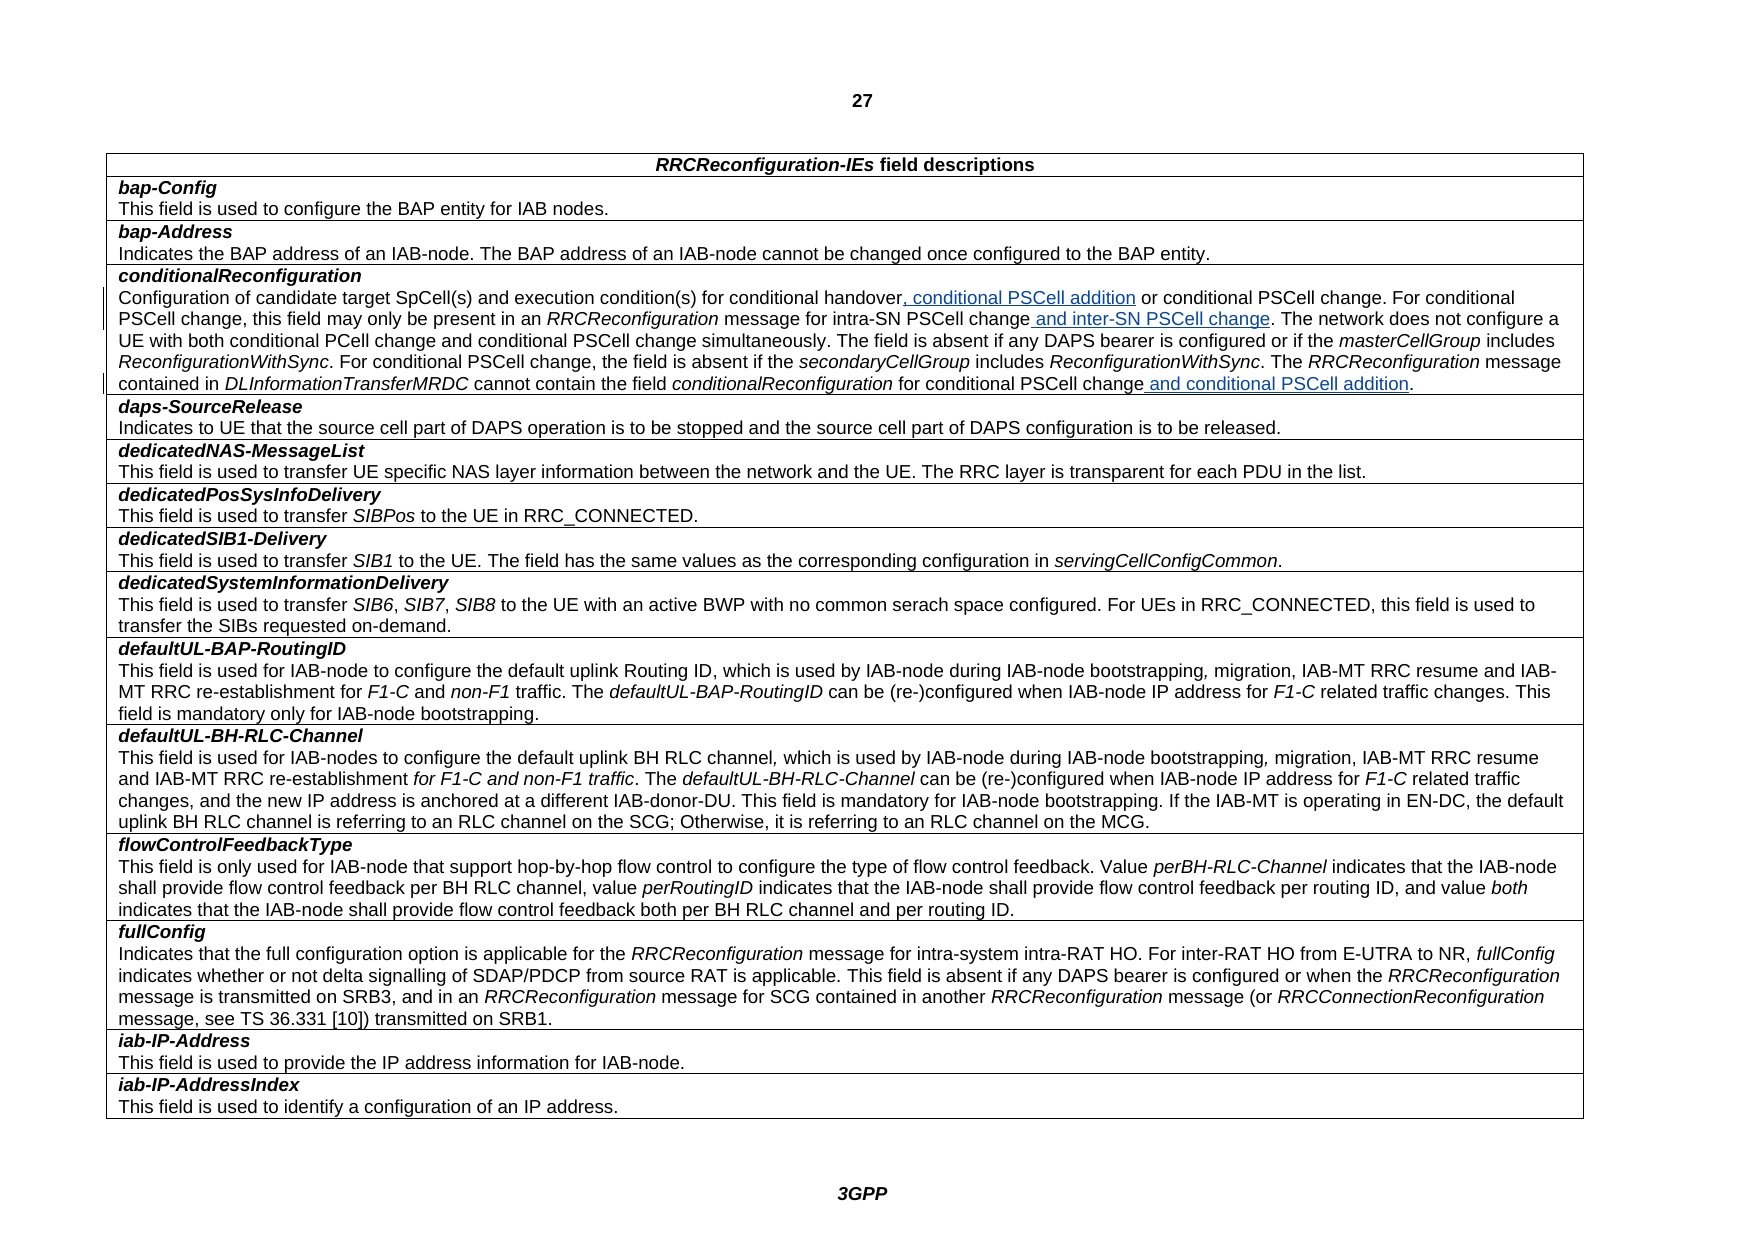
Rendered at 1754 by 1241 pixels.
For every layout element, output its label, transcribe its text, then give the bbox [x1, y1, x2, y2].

table_cell dedicatedSIB1-Delivery This field is used to transfer SIB1 to the UE. The field has the same values as the corresponding configuration in servingCellConfigCommon. [107, 528, 1583, 571]
table_cell fullConfig Indicates that the full configuration option is applicable for the RRCReconfiguration message for intra-system intra-RAT HO. For inter-RAT HO from E-UTRA to NR, fullConfig indicates whether or not delta signalling of SDAP/PDCP from source RAT is applicable. This field is absent if any DAPS bearer is configured or when the RRCReconfiguration message is transmitted on SRB3, and in an RRCReconfiguration message for SCG contained in another RRCReconfiguration message (or RRCConnectionReconfiguration message, see TS 36.331 [10]) transmitted on SRB1. [107, 921, 1583, 1029]
table_cell flowControlFeedbackType This field is only used for IAB-node that support hop-by-hop flow control to configure the type of flow control feedback. Value perBH-RLC-Channel indicates that the IAB-node shall provide flow control feedback per BH RLC channel, value perRoutingID indicates that the IAB-node shall provide flow control feedback per routing ID, and value both indicates that the IAB-node shall provide flow control feedback both per BH RLC channel and per routing ID. [107, 834, 1583, 920]
table_cell iab-IP-AddressIndex This field is used to identify a configuration of an IP address. [107, 1074, 1583, 1117]
table_cell defaultUL-BAP-RoutingID This field is used for IAB-node to configure the default uplink Routing ID, which is used by IAB-node during IAB-node bootstrapping, migration, IAB-MT RRC resume and IAB-MT RRC re-establishment for F1-C and non-F1 traffic. The defaultUL-BAP-RoutingID can be (re-)configured when IAB-node IP address for F1-C related traffic changes. This field is mandatory only for IAB-node bootstrapping. [107, 638, 1583, 724]
table_header RRCReconfiguration-IEs field descriptions [107, 154, 1583, 176]
table_cell bap-Address Indicates the BAP address of an IAB-node. The BAP address of an IAB-node cannot be changed once configured to the BAP entity. [107, 221, 1583, 264]
table_cell bap-Config This field is used to configure the BAP entity for IAB nodes. [107, 177, 1583, 220]
table_cell dedicatedSystemInformationDelivery This field is used to transfer SIB6, SIB7, SIB8 to the UE with an active BWP with no common serach space configured. For UEs in RRC_CONNECTED, this field is used to transfer the SIBs requested on-demand. [107, 572, 1583, 637]
table_cell iab-IP-Address This field is used to provide the IP address information for IAB-node. [107, 1030, 1583, 1073]
table_cell dedicatedPosSysInfoDelivery This field is used to transfer SIBPos to the UE in RRC_CONNECTED. [107, 484, 1583, 527]
table_cell defaultUL-BH-RLC-Channel This field is used for IAB-nodes to configure the default uplink BH RLC channel, which is used by IAB-node during IAB-node bootstrapping, migration, IAB-MT RRC resume and IAB-MT RRC re-establishment for F1-C and non-F1 traffic. The defaultUL-BH-RLC-Channel can be (re-)configured when IAB-node IP address for F1-C related traffic changes, and the new IP address is anchored at a different IAB-donor-DU. This field is mandatory for IAB-node bootstrapping. If the IAB-MT is operating in EN-DC, the default uplink BH RLC channel is referring to an RLC channel on the SCG; Otherwise, it is referring to an RLC channel on the MCG. [107, 725, 1583, 833]
table_cell dedicatedNAS-MessageList This field is used to transfer UE specific NAS layer information between the network and the UE. The RRC layer is transparent for each PDU in the list. [107, 440, 1583, 483]
table_cell daps-SourceRelease Indicates to UE that the source cell part of DAPS operation is to be stopped and the source cell part of DAPS configuration is to be released. [107, 395, 1583, 438]
table_cell conditionalReconfiguration Configuration of candidate target SpCell(s) and execution condition(s) for conditional handover or conditional PSCell change. For conditional PSCell change, this field may only be present in an RRCReconfiguration message for intra-SN PSCell change. The network does not configure a UE with both conditional PCell change and conditional PSCell change simultaneously. The field is absent if any DAPS bearer is configured or if the masterCellGroup includes ReconfigurationWithSync. For conditional PSCell change, the field is absent if the secondaryCellGroup includes ReconfigurationWithSync. The RRCReconfiguration message contained in DLInformationTransferMRDC cannot contain the field conditionalReconfiguration for conditional PSCell change. [107, 265, 1583, 394]
